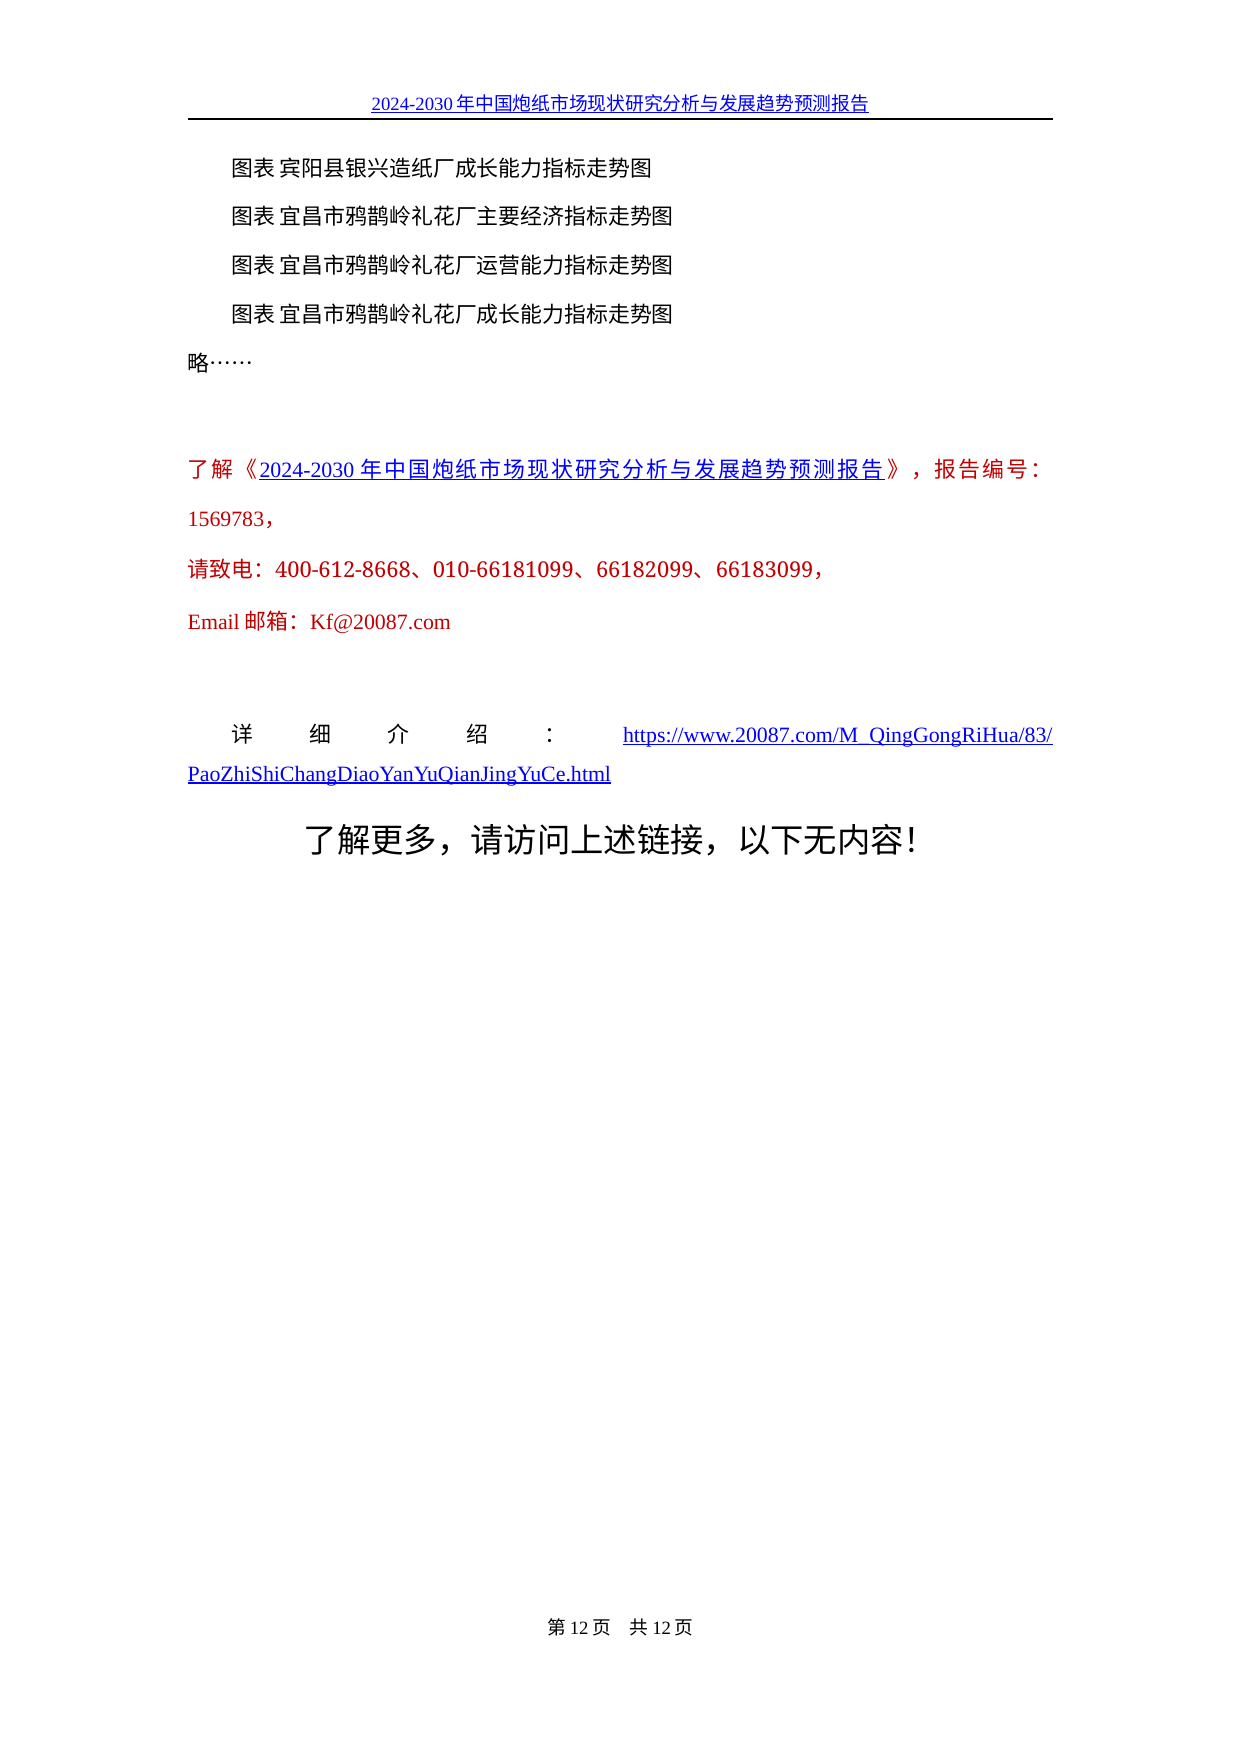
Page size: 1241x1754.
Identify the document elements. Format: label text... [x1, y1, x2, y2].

text 了解《2024-2030年中国炮纸市场现状研究分析与发展趋势预测报告》，报告编号：1569783， [187, 452, 1053, 533]
title 了解更多，请访问上述链接，以下无内容！ [187, 805, 1053, 870]
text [187, 150, 1053, 378]
text 详细介绍：https://www.20087.com/M_QingGongRiHua/83/PaoZhiShiChangDiaoYanYuQianJingYuCe.html [187, 716, 1053, 789]
text 请致电：400-612-8668、010-66181099、66182099、66183099， [187, 552, 1053, 584]
text Email邮箱：Kf@20087.com [187, 603, 1053, 636]
